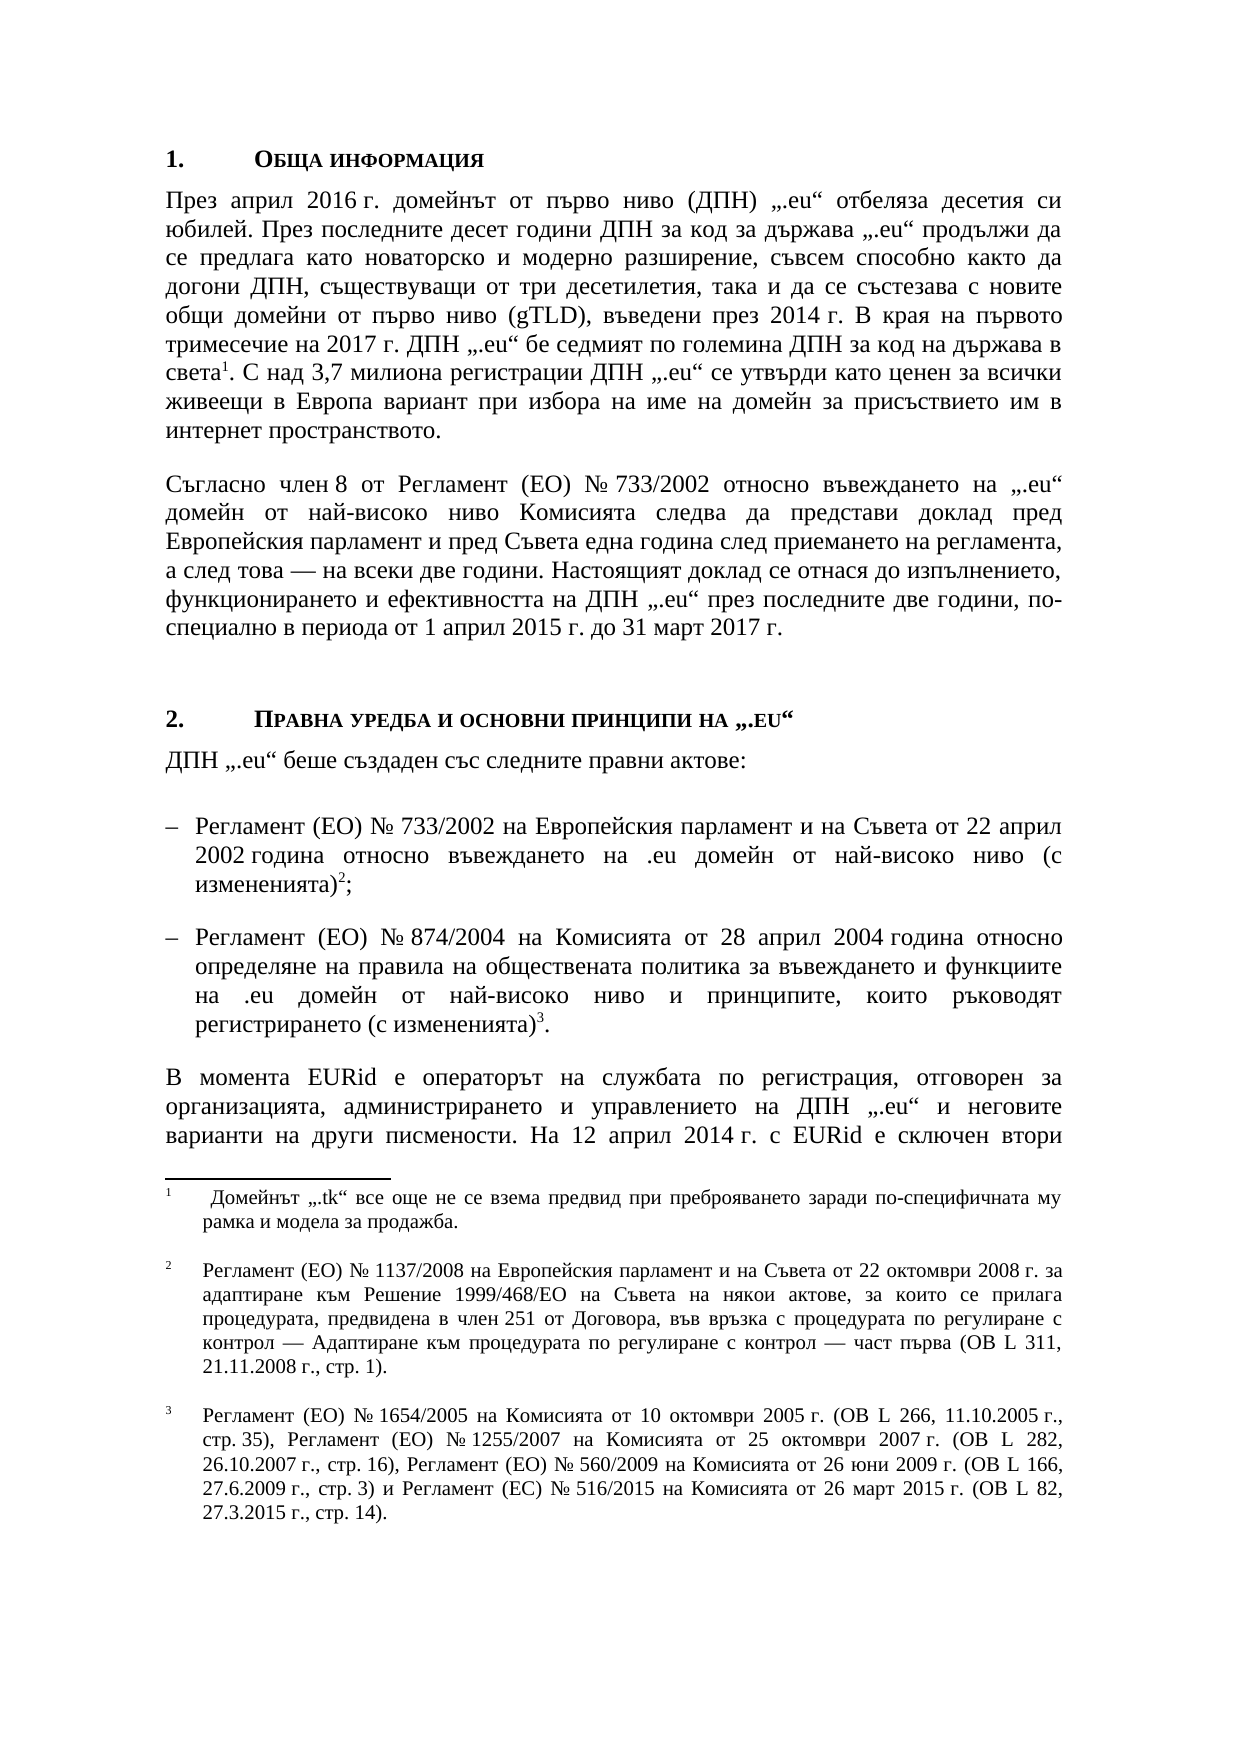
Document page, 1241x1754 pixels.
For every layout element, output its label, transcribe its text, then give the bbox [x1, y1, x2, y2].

list Регламент (ЕО) № 733/2002 на Европейския парламент и на Съвета от 22 април 2002 година относно въвеждането на .eu домейн от най-високо ниво (с измененията); [165, 811, 1063, 897]
subtitle 1. Обща информация [165, 144, 1063, 172]
list В момента EURid е операторът на службата по регистрация, отговорен за организацията, администрирането и управлението на ДПН „.eu“ и неговите варианти на други писмености. На 12 април 2014 г. с EURid е сключен втори концесионен договор за услуги на базата на публикувана покана за заявяване на интерес и Решението за изпълнение на Комисията от 11 април 2014 г. [165, 1062, 1063, 1149]
text Съгласно член 8 от Регламент (ЕО) № 733/2002 относно въвеждането на „.eu“ домейн от най-високо ниво Комисията следва да представи доклад пред Европейския парламент и пред Съвета една година след приемането на регламента, а след това — на всеки две години. Настоящият доклад се отнася до изпълнението, функционирането и ефективността на ДПН „.eu“ през последните две години, по-специално в периода от 1 април 2015 г. до 31 март 2017 г. [165, 469, 1063, 641]
text ДПН „.eu“ беше създаден със следните правни актове: [165, 745, 1063, 774]
list Регламент (ЕО) № 874/2004 на Комисията от 28 април 2004 година относно определяне на правила на обществената политика за въвеждането и функциите на .eu домейн от най-високо ниво и принципите, които ръководят регистрирането (с измененията). [165, 922, 1063, 1037]
text През април 2016 г. домейнът от първо ниво (ДПН) „.eu“ отбеляза десетия си юбилей. През последните десет години ДПН за код за държава „.еu“ продължи да се предлага като новаторско и модерно разширение, съвсем способно както да догони ДПН, съществуващи от три десетилетия, така и да се състезава с новите общи домейни от първо ниво (gTLD), въведени през 2014 г. В края на първото тримесечие на 2017 г. ДПН „.eu“ бе седмият по големина ДПН за код на държава в света. С над 3,7 милиона регистрации ДПН „.eu“ се утвърди като ценен за всички живеещи в Европа вариант при избора на име на домейн за присъствието им в интернет пространството. [165, 185, 1063, 444]
subtitle 2. Правна уредба и основни принципи на „.eu“ [165, 704, 1063, 732]
